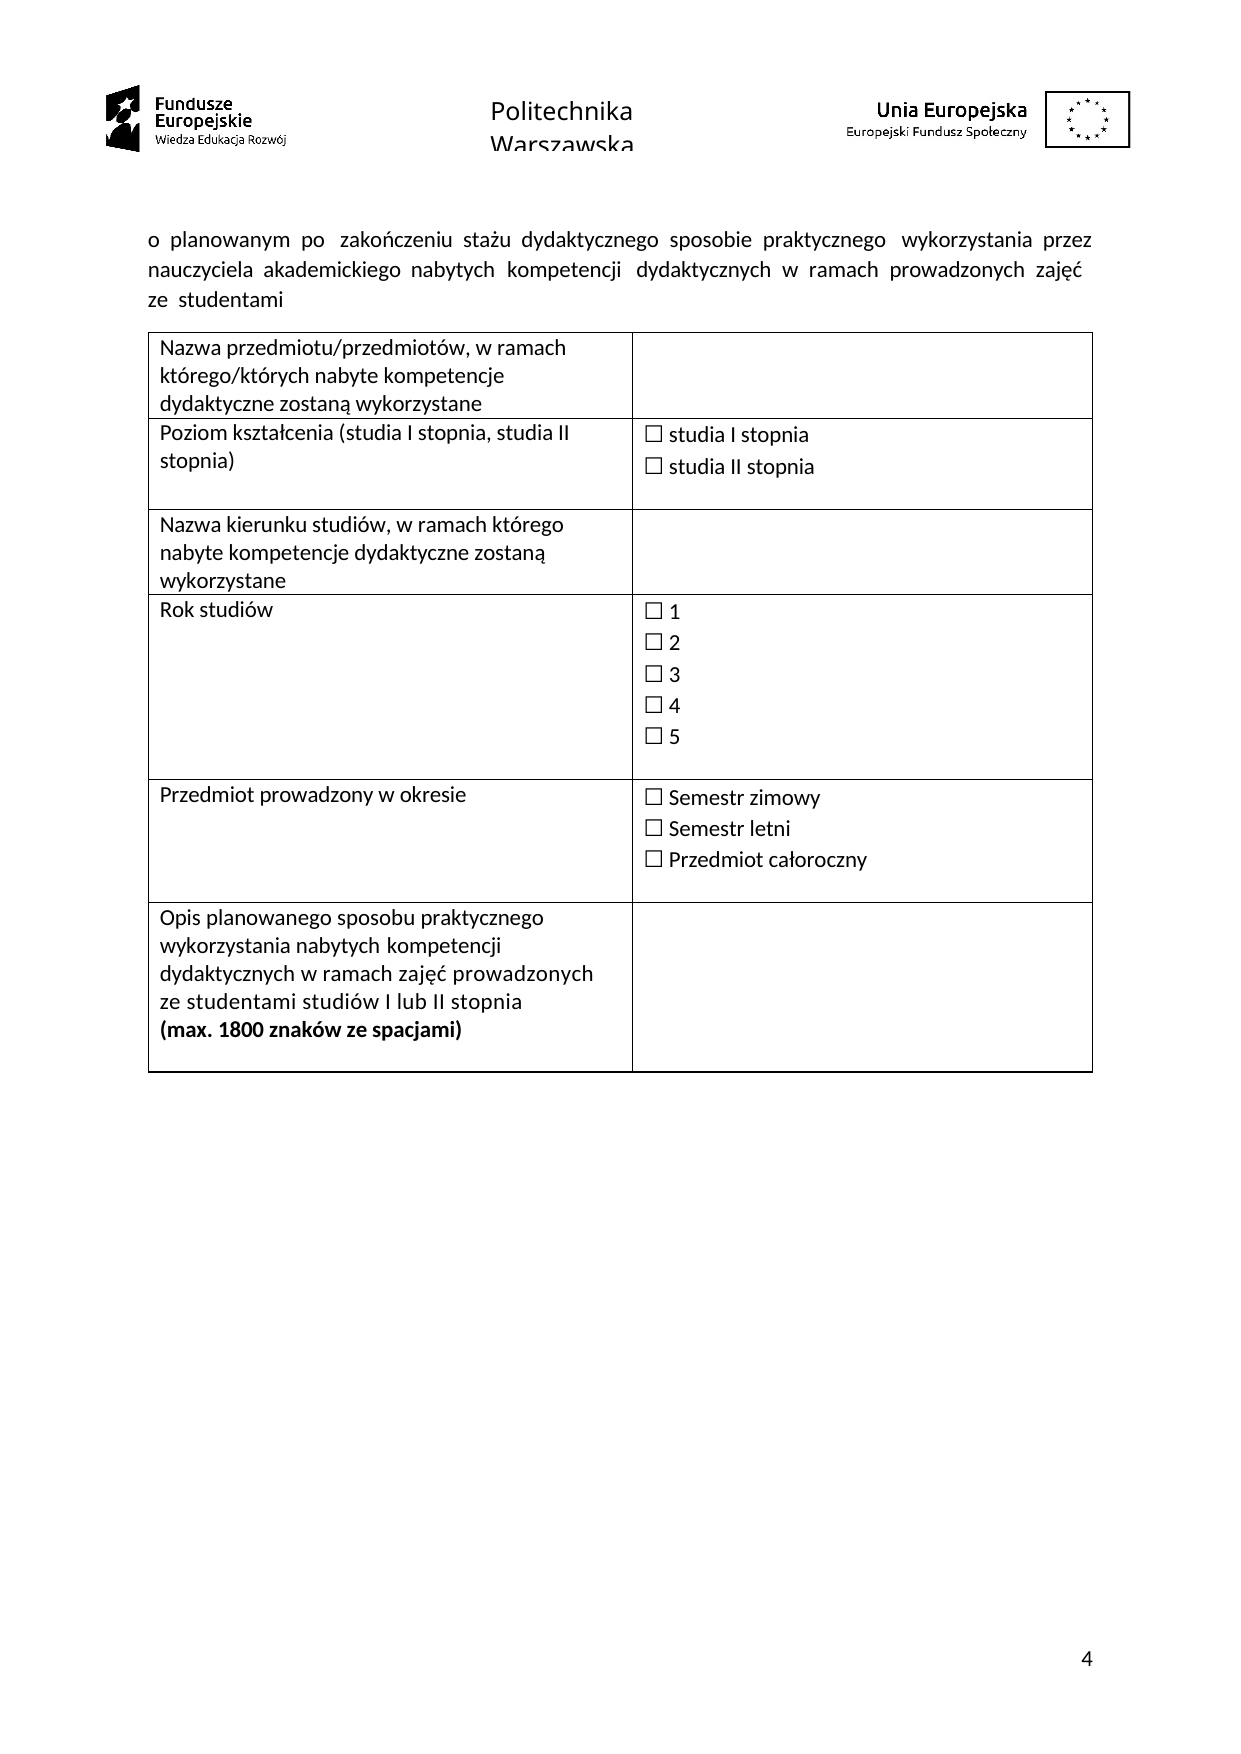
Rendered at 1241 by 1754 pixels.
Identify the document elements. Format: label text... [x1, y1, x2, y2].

table_cell Opis planowanego sposobu praktycznego wykorzystania nabytych kompetencji dydaktycznych w ramach zajęć prowadzonych ze studentami studiów I lub II stopnia (max. 1800 znaków ze spacjami) [149, 903, 632, 1071]
table_cell 1 2 3 4 5 [633, 595, 1092, 779]
table_cell [633, 510, 1092, 594]
text o planowanym po zakończeniu stażu dydaktycznego sposobie praktycznego wykorzystania przez nauczyciela akademickiego nabytych kompetencji dydaktycznych w ramach prowadzonych zajęć ze studentami [148, 225, 1092, 313]
table_cell Nazwa kierunku studiów, w ramach którego nabyte kompetencje dydaktyczne zostaną wykorzystane [149, 510, 632, 594]
table_header [633, 333, 1092, 417]
table_cell Poziom kształcenia (studia I stopnia, studia II stopnia) [149, 419, 632, 509]
table_cell Rok studiów [149, 595, 632, 779]
table_header Nazwa przedmiotu/przedmiotów, w ramach którego/których nabyte kompetencje dydaktyczne zostaną wykorzystane [149, 333, 632, 417]
table_cell studia I stopnia studia II stopnia [633, 419, 1092, 509]
table_cell [633, 903, 1092, 1071]
picture [828, 71, 1145, 162]
table_cell Semestr zimowy Semestr letni Przedmiot całoroczny [633, 780, 1092, 902]
table_cell Przedmiot prowadzony w okresie [149, 780, 632, 902]
picture [89, 68, 299, 166]
